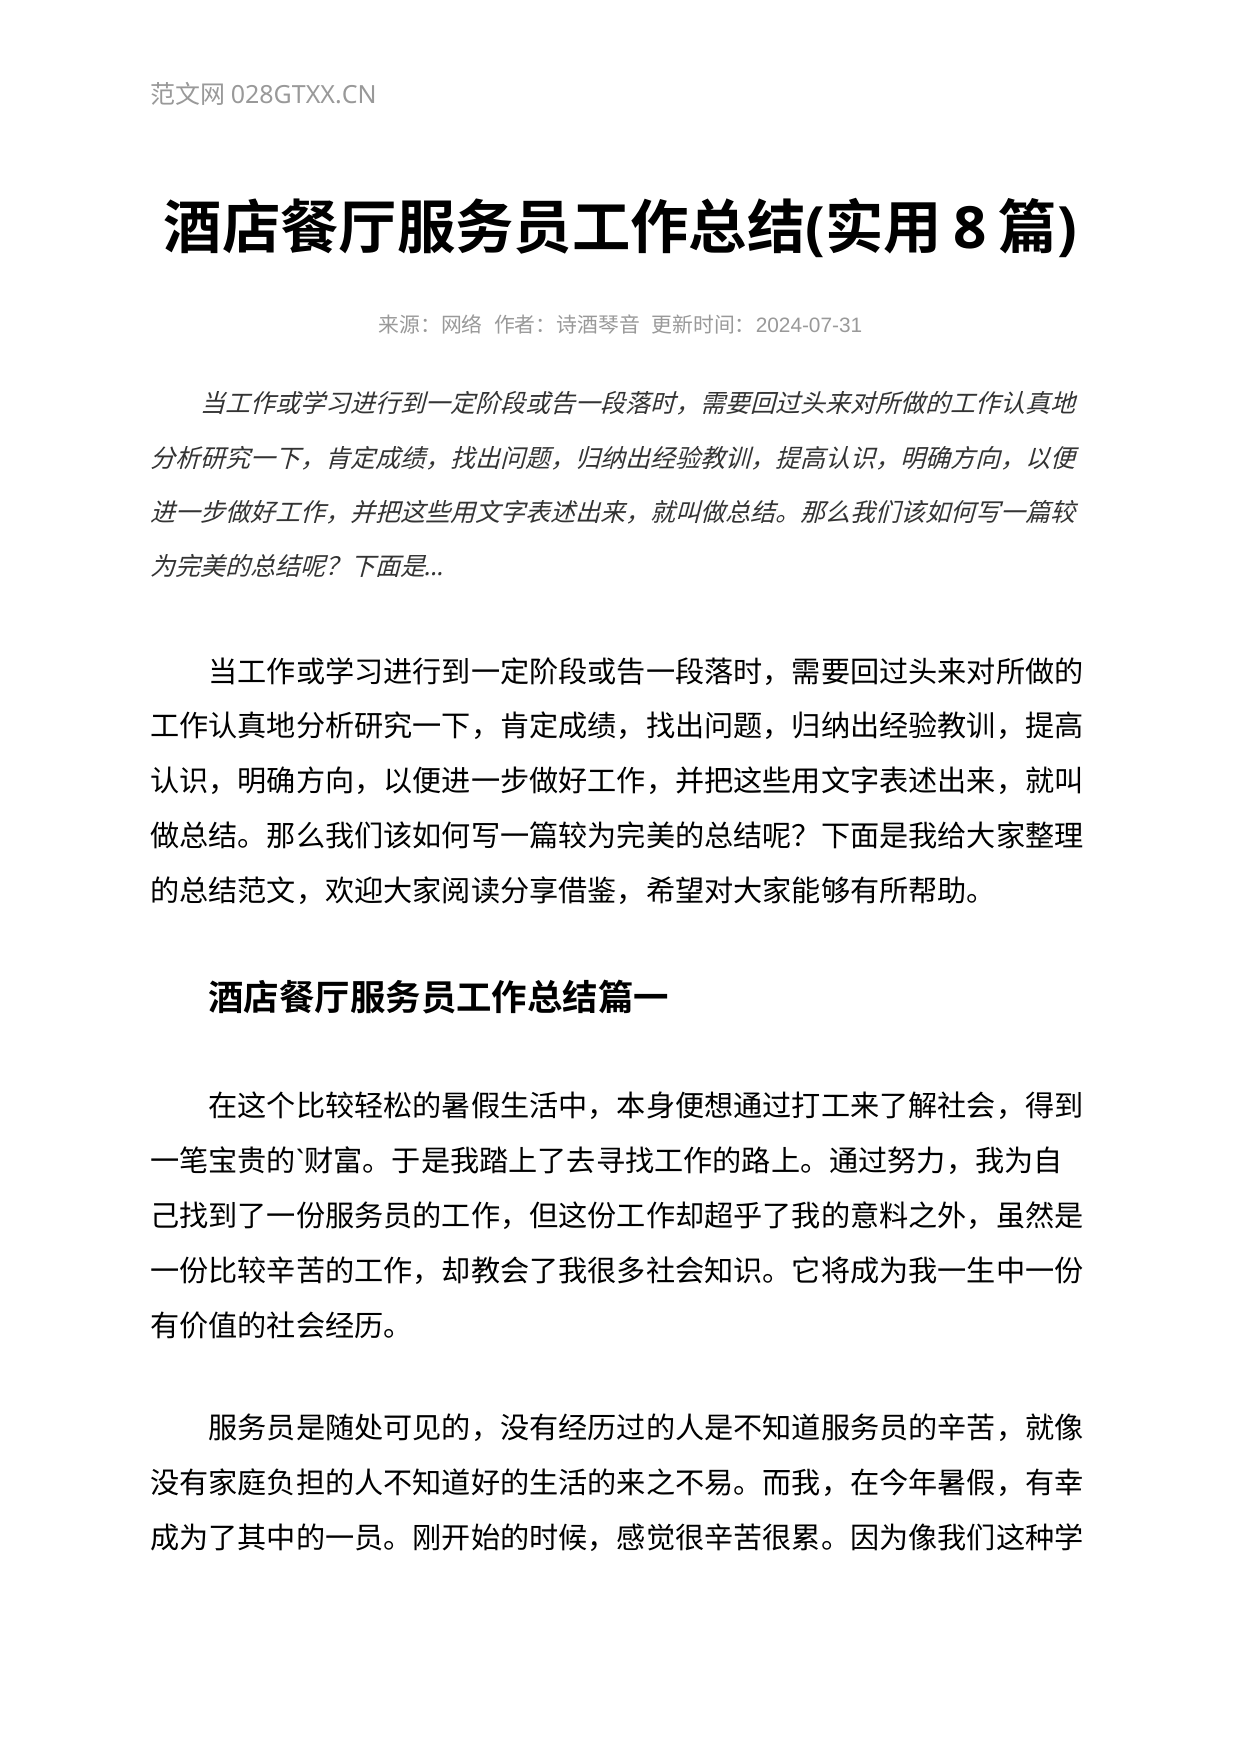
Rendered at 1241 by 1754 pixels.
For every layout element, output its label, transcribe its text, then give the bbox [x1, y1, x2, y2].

text 酒店餐厅服务员工作总结篇一 [150, 969, 1090, 1021]
text 来源：网络 作者：诗酒琴音 更新时间：2024-07-31 [150, 313, 1090, 337]
text 当工作或学习进行到一定阶段或告一段落时，需要回过头来对所做的工作认真地分析研究一下，肯定成绩，找出问题，归纳出经验教训，提高认识，明确方向，以便进一步做好工作，并把这些用文字表述出来，就叫做总结。那么我们该如何写一篇较为完美的总结呢？下面是我给大家整理的总结范文，欢迎大家阅读分享借鉴，希望对大家能够有所帮助。 [150, 648, 1090, 910]
text 在这个比较轻松的暑假生活中，本身便想通过打工来了解社会，得到一笔宝贵的`财富。于是我踏上了去寻找工作的路上。通过努力，我为自己找到了一份服务员的工作，但这份工作却超乎了我的意料之外，虽然是一份比较辛苦的工作，却教会了我很多社会知识。它将成为我一生中一份有价值的社会经历。 [150, 1083, 1090, 1345]
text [150, 1404, 1090, 1556]
subtitle 酒店餐厅服务员工作总结(实用8篇) [150, 181, 1090, 266]
text 当工作或学习进行到一定阶段或告一段落时，需要回过头来对所做的工作认真地分析研究一下，肯定成绩，找出问题，归纳出经验教训，提高认识，明确方向，以便进一步做好工作，并把这些用文字表述出来，就叫做总结。那么我们该如何写一篇较为完美的总结呢？下面是... [150, 384, 1090, 583]
